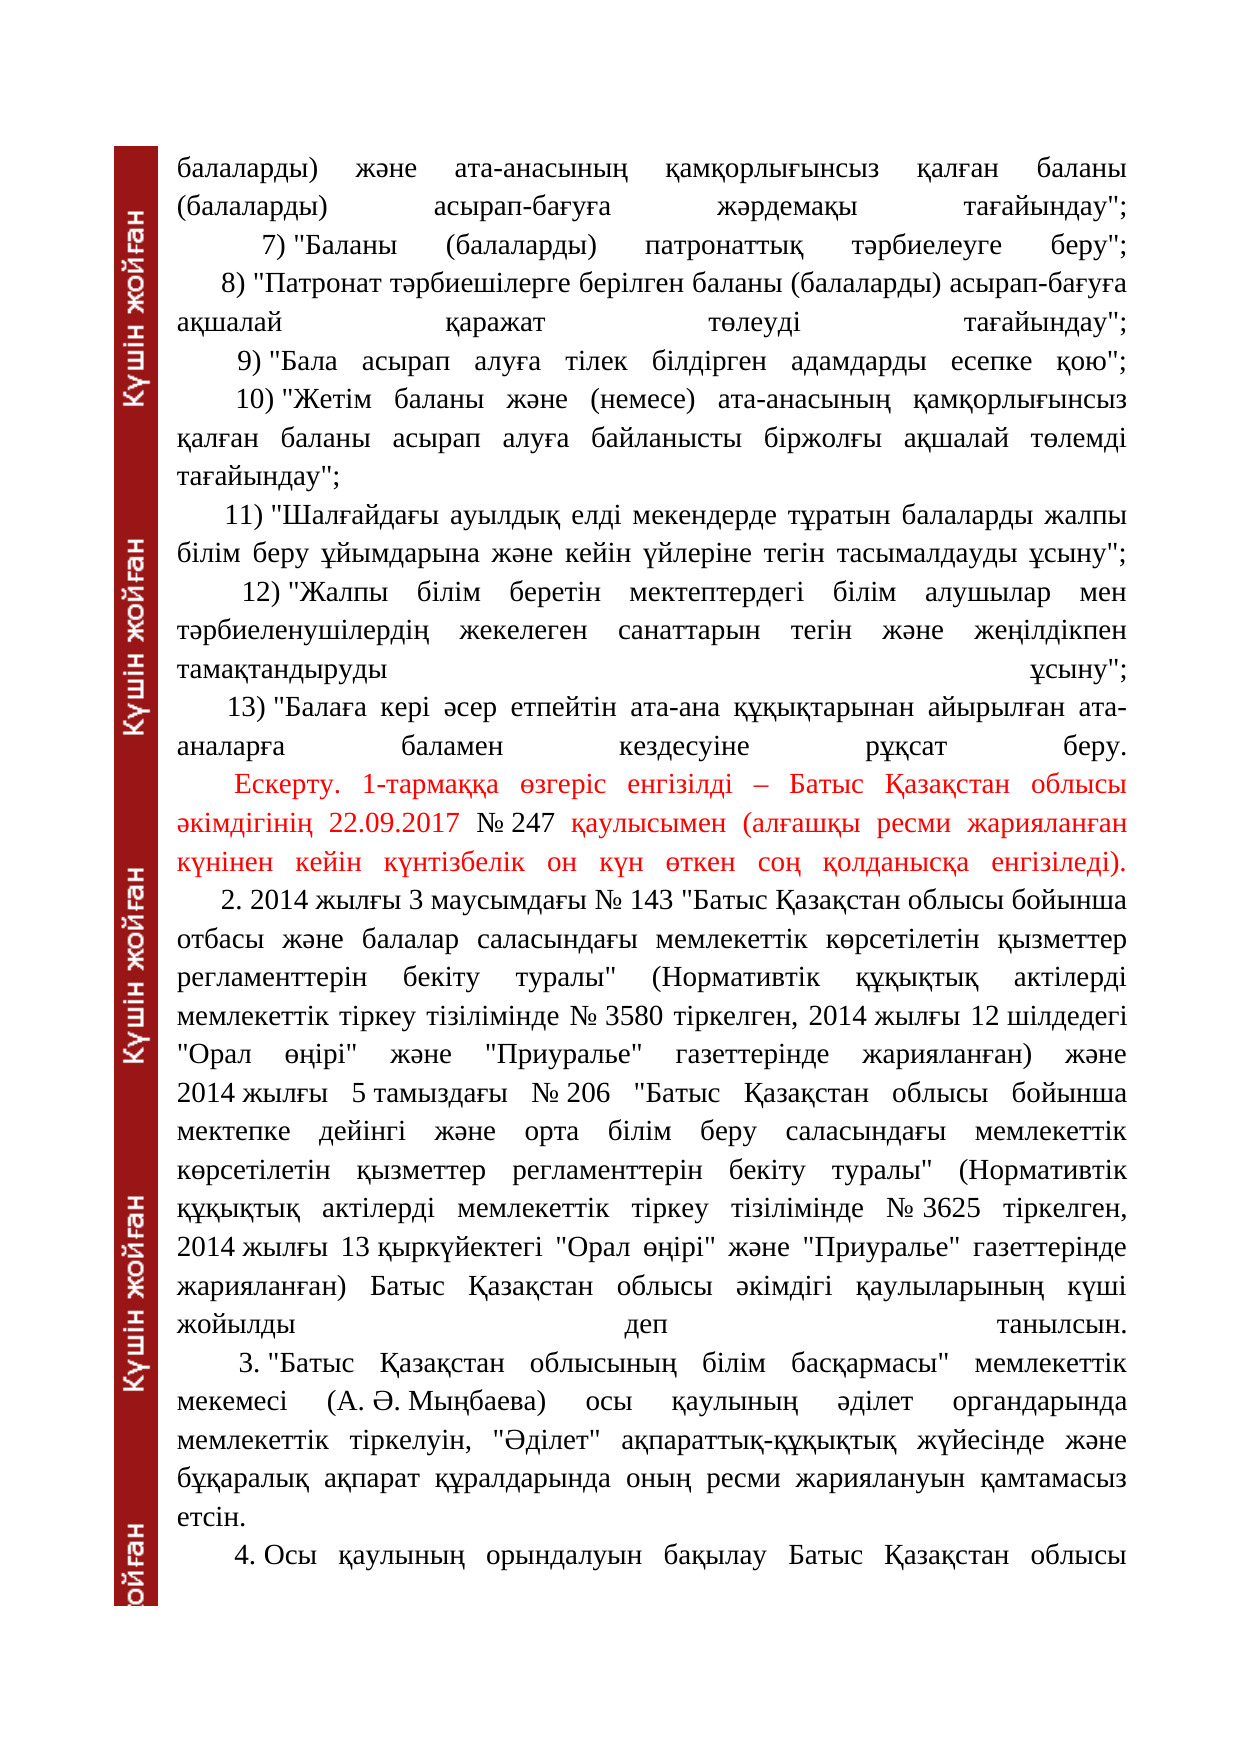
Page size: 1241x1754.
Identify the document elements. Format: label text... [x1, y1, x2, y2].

picture [114, 1571, 158, 1606]
picture [114, 146, 158, 150]
